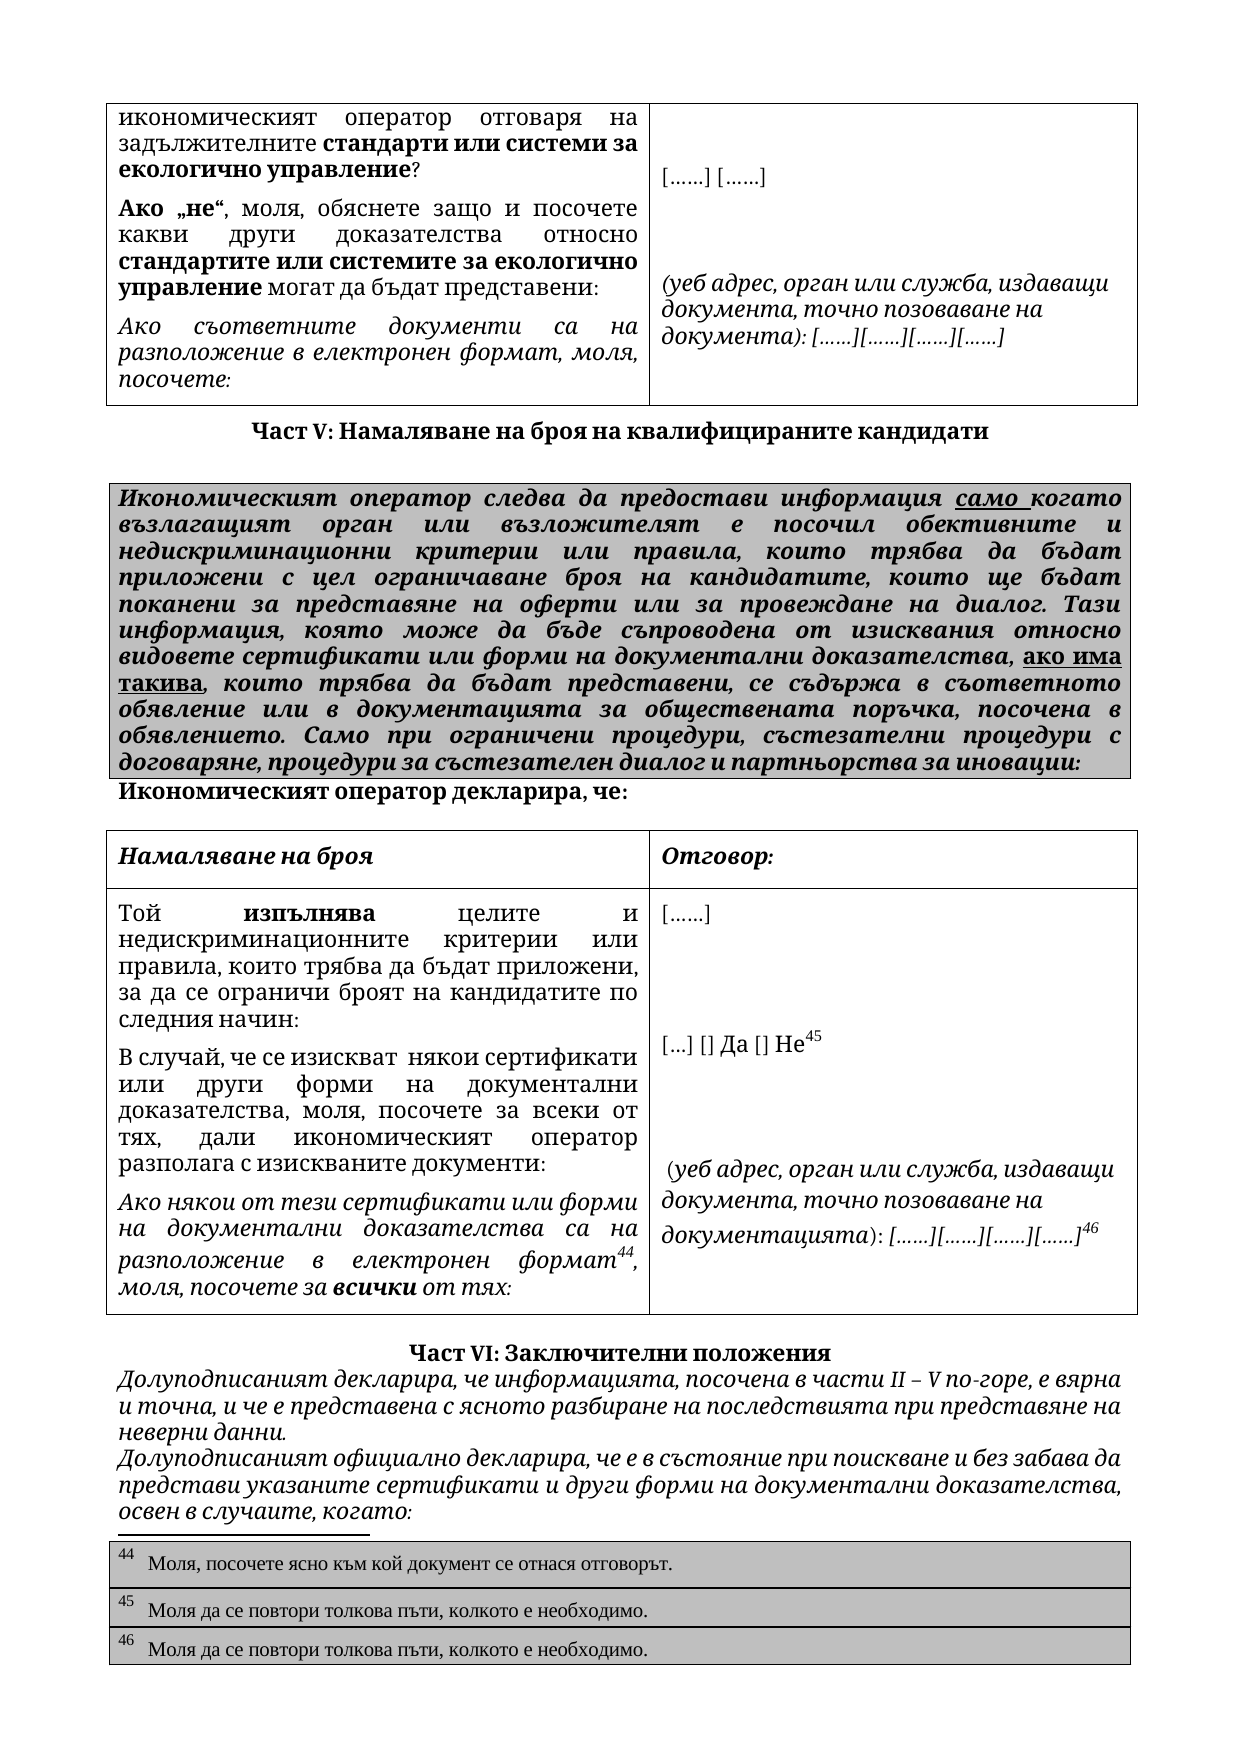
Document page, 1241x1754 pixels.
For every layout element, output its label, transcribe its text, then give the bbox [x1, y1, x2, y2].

table_header Отговор: [650, 831, 1137, 887]
text Долуподписаният официално декларира, че е в състояние при поискване и без забава да представи указаните сертификати и други форми на документални доказателства, освен в случаите, когато: [118, 1446, 1122, 1525]
text Част V: Намаляване на броя на квалифицираните кандидати [118, 419, 1122, 445]
table_header Намаляване на броя [107, 831, 649, 887]
table_cell [……] […] [] Да [] Не (уеб адрес, орган или служба, издаващи документа, точно позоваване на документацията): [……][……][……][……] [650, 889, 1137, 1313]
table_cell Той изпълнява целите и недискриминационните критерии или правила, които трябва да бъдат приложени, за да се ограничи броят на кандидатите по следния начин: В случай, че се изискват някои сертификати или други форми на документални доказателства, моля, посочете за всеки от тях, дали икономическият оператор разполага с изискваните документи: Ако някои от тези сертификати или форми на документални доказателства са на разположение в електронен формат, моля, посочете за всички от тях: [107, 889, 649, 1313]
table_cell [650, 104, 1137, 405]
text Долуподписаният декларира, че информацията, посочена в части II – V по-горе, е вярна и точна, и че е представена с ясното разбиране на последствията при представяне на неверни данни. [118, 1367, 1122, 1446]
text Икономическият оператор декларира, че: [118, 779, 1122, 805]
text Част VI: Заключителни положения [118, 1341, 1122, 1367]
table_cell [107, 104, 649, 405]
text Икономическият оператор следва да предостави информация само когато възлагащият орган или възложителят е посочил обективните и недискриминационни критерии или правила, които трябва да бъдат приложени с цел ограничаване броя на кандидатите, които ще бъдат поканени за представяне на оферти или за провеждане на диалог. Тази информация, която може да бъде съпроводена от изисквания относно видовете сертификати или форми на документални доказателства, ако има такива, които трябва да бъдат представени, се съдържа в съответното обявление или в документацията за обществената поръчка, посочена в обявлението. Само при ограничени процедури, състезателни процедури с договаряне, процедури за състезателен диалог и партньорства за иновации: [110, 484, 1130, 778]
